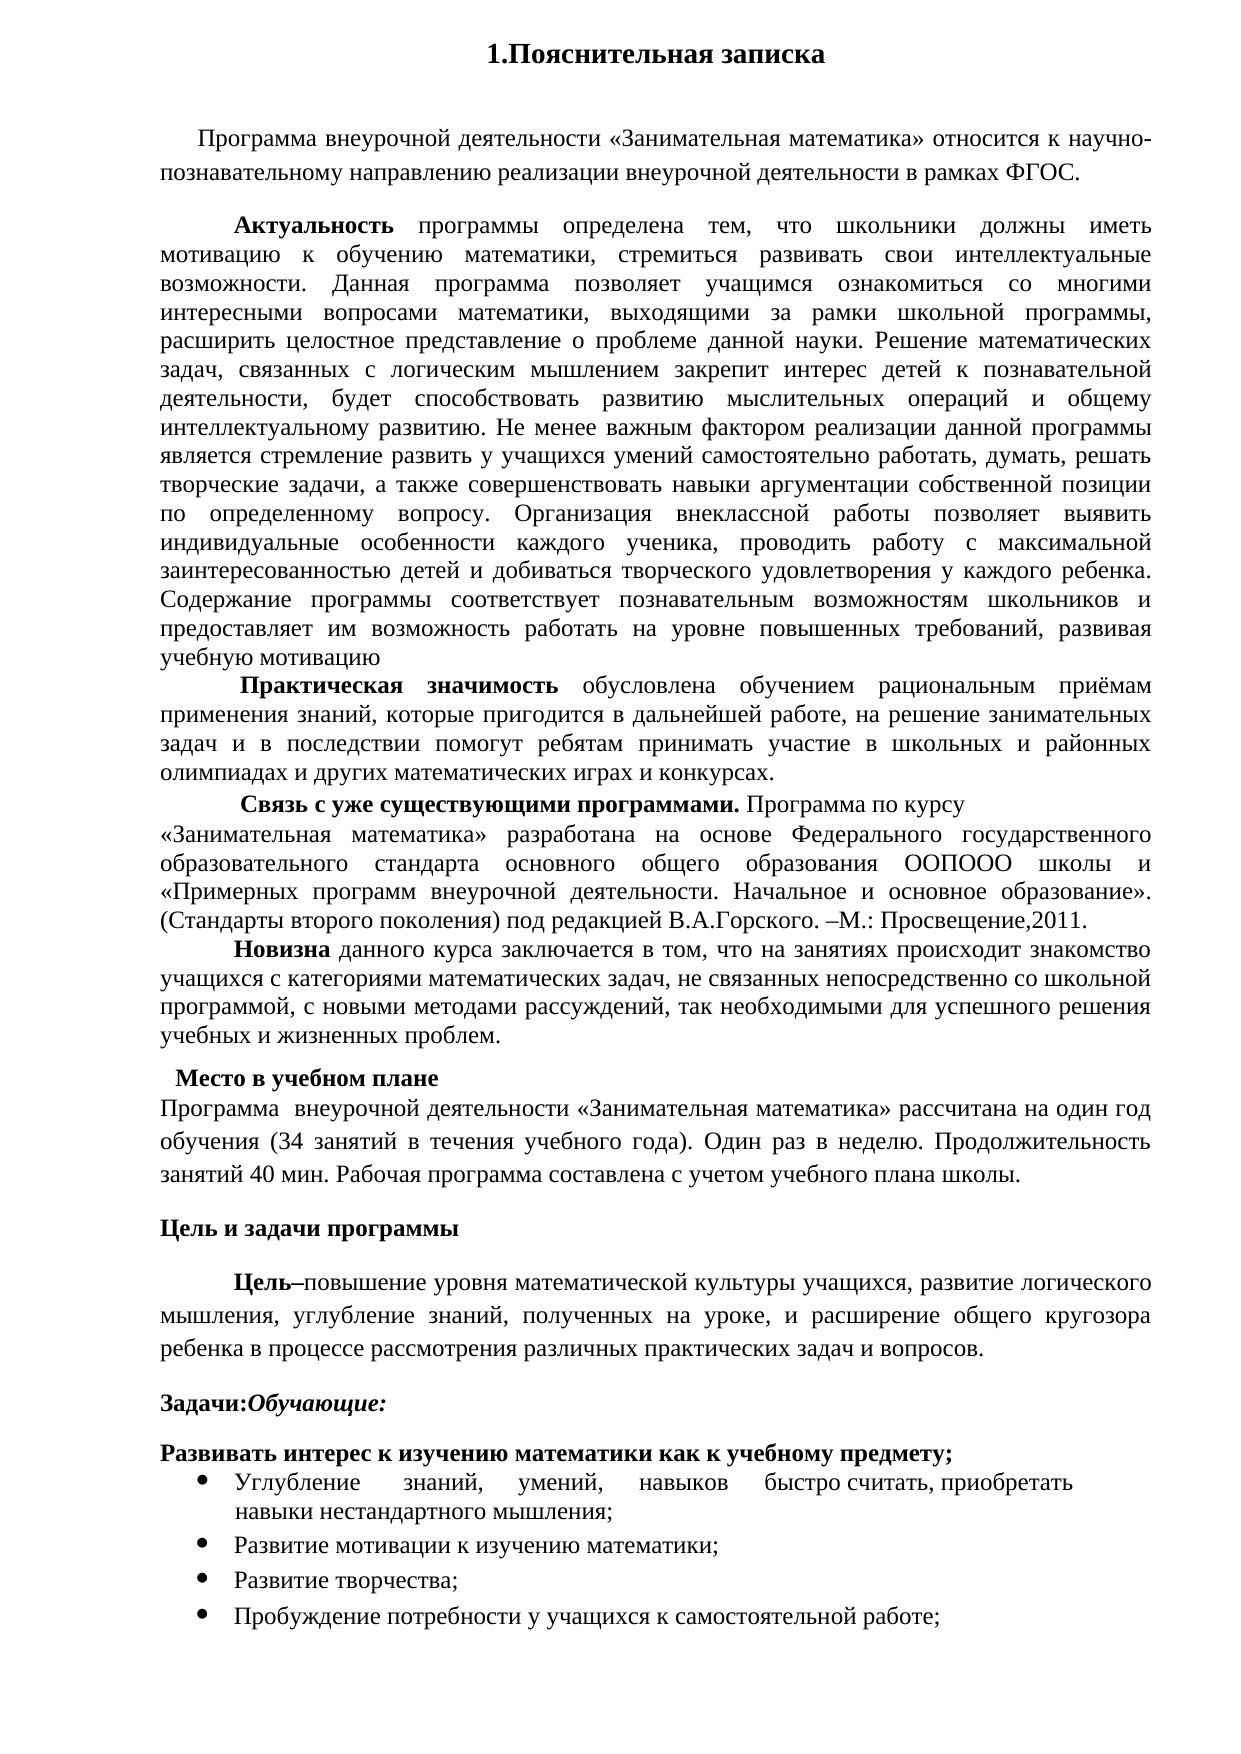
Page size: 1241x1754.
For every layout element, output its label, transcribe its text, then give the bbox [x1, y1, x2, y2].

list Пробуждение потребности у учащихся к самостоятельной работе; [197, 1596, 1203, 1632]
text Цель–повышение уровня математической культуры учащихся, развитие логического мышления, углубление знаний, полученных на уроке, и расширение общего кругозора ребенка в процессе рассмотрения различных практических задач и вопросов. [160, 1267, 1152, 1362]
list Развитие творчества; [197, 1561, 1203, 1596]
text Актуальность программы определена тем, что школьники должны иметь мотивацию к обучению математики, стремиться развивать свои интеллектуальные возможности. Данная программа позволяет учащимся ознакомиться со многими интересными вопросами математики, выходящими за рамки школьной программы, расширить целостное представление о проблеме данной науки. Решение математических задач, связанных с логическим мышлением закрепит интерес детей к познавательной деятельности, будет способствовать развитию мыслительных операций и общему интеллектуальному развитию. Не менее важным фактором реализации данной программы является стремление развить у учащихся умений самостоятельно работать, думать, решать творческие задачи, а также совершенствовать навыки аргументации собственной позиции по определенному вопросу. Организация внеклассной работы позволяет выявить индивидуальные особенности каждого ученика, проводить работу с максимальной заинтересованностью детей и добиваться творческого удовлетворения у каждого ребенка. Содержание программы соответствует познавательным возможностям школьников и предоставляет им возможность работать на уровне повышенных требований, развивая учебную мотивацию [160, 210, 1152, 670]
subtitle Задачи:Обучающие: [160, 1388, 1203, 1416]
text Программа внеурочной деятельности «Занимательная математика» рассчитана на один год обучения (34 занятий в течения учебного года). Один раз в неделю. Продолжительность занятий 40 мин. Рабочая программа составлена с учетом учебного плана школы. [160, 1093, 1152, 1188]
text Практическая значимость обусловлена обучением рациональным приёмам применения знаний, которые пригодится в дальнейшей работе, на решение занимательных задач и в последствии помогут ребятам принимать участие в школьных и районных олимпиадах и других математических играх и конкурсах. [160, 670, 1152, 785]
text 1.Пояснительная записка [452, 36, 859, 70]
text Связь с уже существующими программами. Программа по курсу [240, 785, 1203, 819]
list Развитие мотивации к изучению математики; [197, 1525, 1203, 1561]
text «Занимательная математика» разработана на основе Федерального государственного образовательного стандарта основного общего образования ООПООО школы и «Примерных программ внеурочной деятельности. Начальное и основное образование». (Стандарты второго поколения) под редакцией В.А.Горского. –М.: Просвещение,2011. [160, 819, 1152, 934]
text Новизна данного курса заключается в том, что на занятиях происходит знакомство учащихся с категориями математических задач, не связанных непосредственно со школьной программой, с новыми методами рассуждений, так необходимыми для успешного решения учебных и жизненных проблем. [160, 934, 1152, 1049]
subtitle Цель и задачи программы [160, 1213, 1182, 1242]
text Программа внеурочной деятельности «Занимательная математика» относится к научно-познавательному направлению реализации внеурочной деятельности в рамках ФГОС. [160, 123, 1152, 185]
list Углубление знаний, умений, навыков быстро считать, приобретать навыки нестандартного мышления; [197, 1467, 1152, 1525]
subtitle Развивать интерес к изучению математики как к учебному предмету; [160, 1438, 1203, 1467]
subtitle Место в учебном плане [175, 1060, 1203, 1093]
